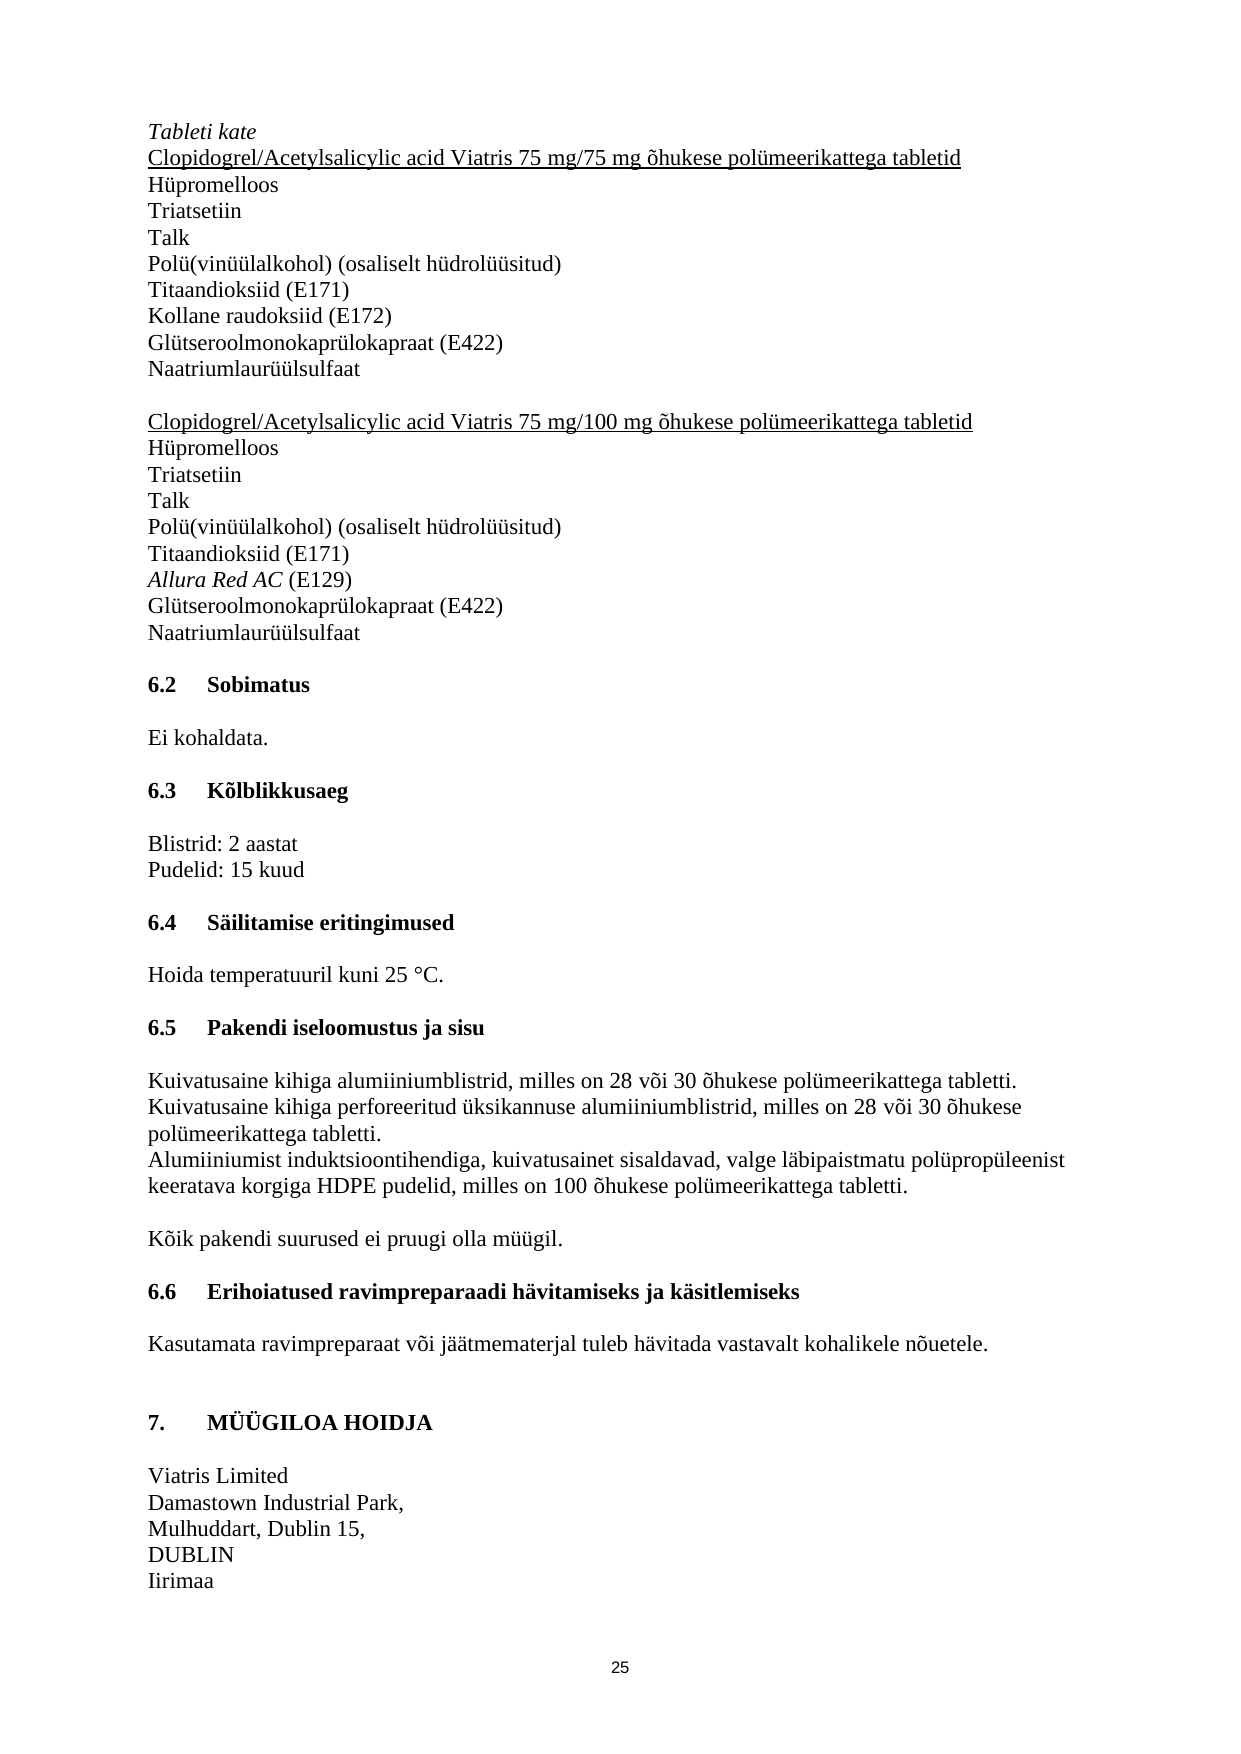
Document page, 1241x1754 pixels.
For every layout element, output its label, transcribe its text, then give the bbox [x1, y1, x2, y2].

text Viatris Limited [148, 1462, 1092, 1488]
text Naatriumlaurüülsulfaat [148, 619, 1092, 645]
text Hüpromelloos [148, 171, 1092, 197]
text Triatsetiin [148, 197, 1092, 223]
text Clopidogrel/Acetylsalicylic acid Viatris 75 mg/100 mg õhukese polümeerikattega tabletid [148, 408, 1092, 434]
text Glütseroolmonokaprülokapraat (E422) [148, 592, 1092, 619]
list Kõlblikkusaeg [148, 777, 1092, 803]
text Clopidogrel/Acetylsalicylic acid Viatris 75 mg/75 mg õhukese polümeerikattega tabletid [148, 144, 1092, 171]
text Titaandioksiid (E171) [148, 276, 1092, 303]
text Glütseroolmonokaprülokapraat (E422) [148, 329, 1092, 355]
text Mulhuddart, Dublin 15, [148, 1515, 1092, 1541]
text Hüpromelloos [148, 434, 1092, 461]
list MÜÜGILOA HOIDJA [148, 1409, 1092, 1436]
text Tableti kate [148, 118, 1092, 144]
text Blistrid: 2 aastat [148, 830, 1092, 856]
text Ei kohaldata. [148, 724, 1092, 751]
text Alumiiniumist induktsioontihendiga, kuivatusainet sisaldavad, valge läbipaistmatu polüpropüleenist keeratava korgiga HDPE pudelid, milles on 100 õhukese polümeerikattega tabletti. [148, 1146, 1092, 1199]
text Allura Red AC (E129) [148, 566, 1092, 592]
text Titaandioksiid (E171) [148, 540, 1092, 566]
text Kuivatusaine kihiga alumiiniumblistrid, milles on 28 või 30 õhukese polümeerikattega tabletti. [148, 1067, 1092, 1093]
text Damastown Industrial Park, [148, 1488, 1092, 1515]
text Polü(vinüülalkohol) (osaliselt hüdrolüüsitud) [148, 250, 1092, 276]
text Kollane raudoksiid (E172) [148, 303, 1092, 329]
list Säilitamise eritingimused [148, 909, 1092, 935]
text Triatsetiin [148, 461, 1092, 487]
text Kõik pakendi suurused ei pruugi olla müügil. [148, 1225, 1092, 1251]
text Kuivatusaine kihiga perforeeritud üksikannuse alumiiniumblistrid, milles on 28 või 30 õhukese polümeerikattega tabletti. [148, 1093, 1092, 1146]
text Iirimaa [148, 1568, 1092, 1594]
text Talk [148, 223, 1092, 250]
text Naatriumlaurüülsulfaat [148, 355, 1092, 382]
text Talk [148, 487, 1092, 513]
text Kasutamata ravimpreparaat või jäätmematerjal tuleb hävitada vastavalt kohalikele nõuetele. [148, 1330, 1092, 1357]
text Pudelid: 15 kuud [148, 856, 1092, 882]
list Pakendi iseloomustus ja sisu [148, 1014, 1092, 1041]
text 6.6 Erihoiatused ravimpreparaadi hävitamiseks ja käsitlemiseks [148, 1278, 1092, 1304]
list Sobimatus [148, 672, 1092, 698]
text Polü(vinüülalkohol) (osaliselt hüdrolüüsitud) [148, 513, 1092, 540]
text DUBLIN [148, 1541, 1092, 1568]
text Hoida temperatuuril kuni 25 °C. [148, 961, 1092, 988]
